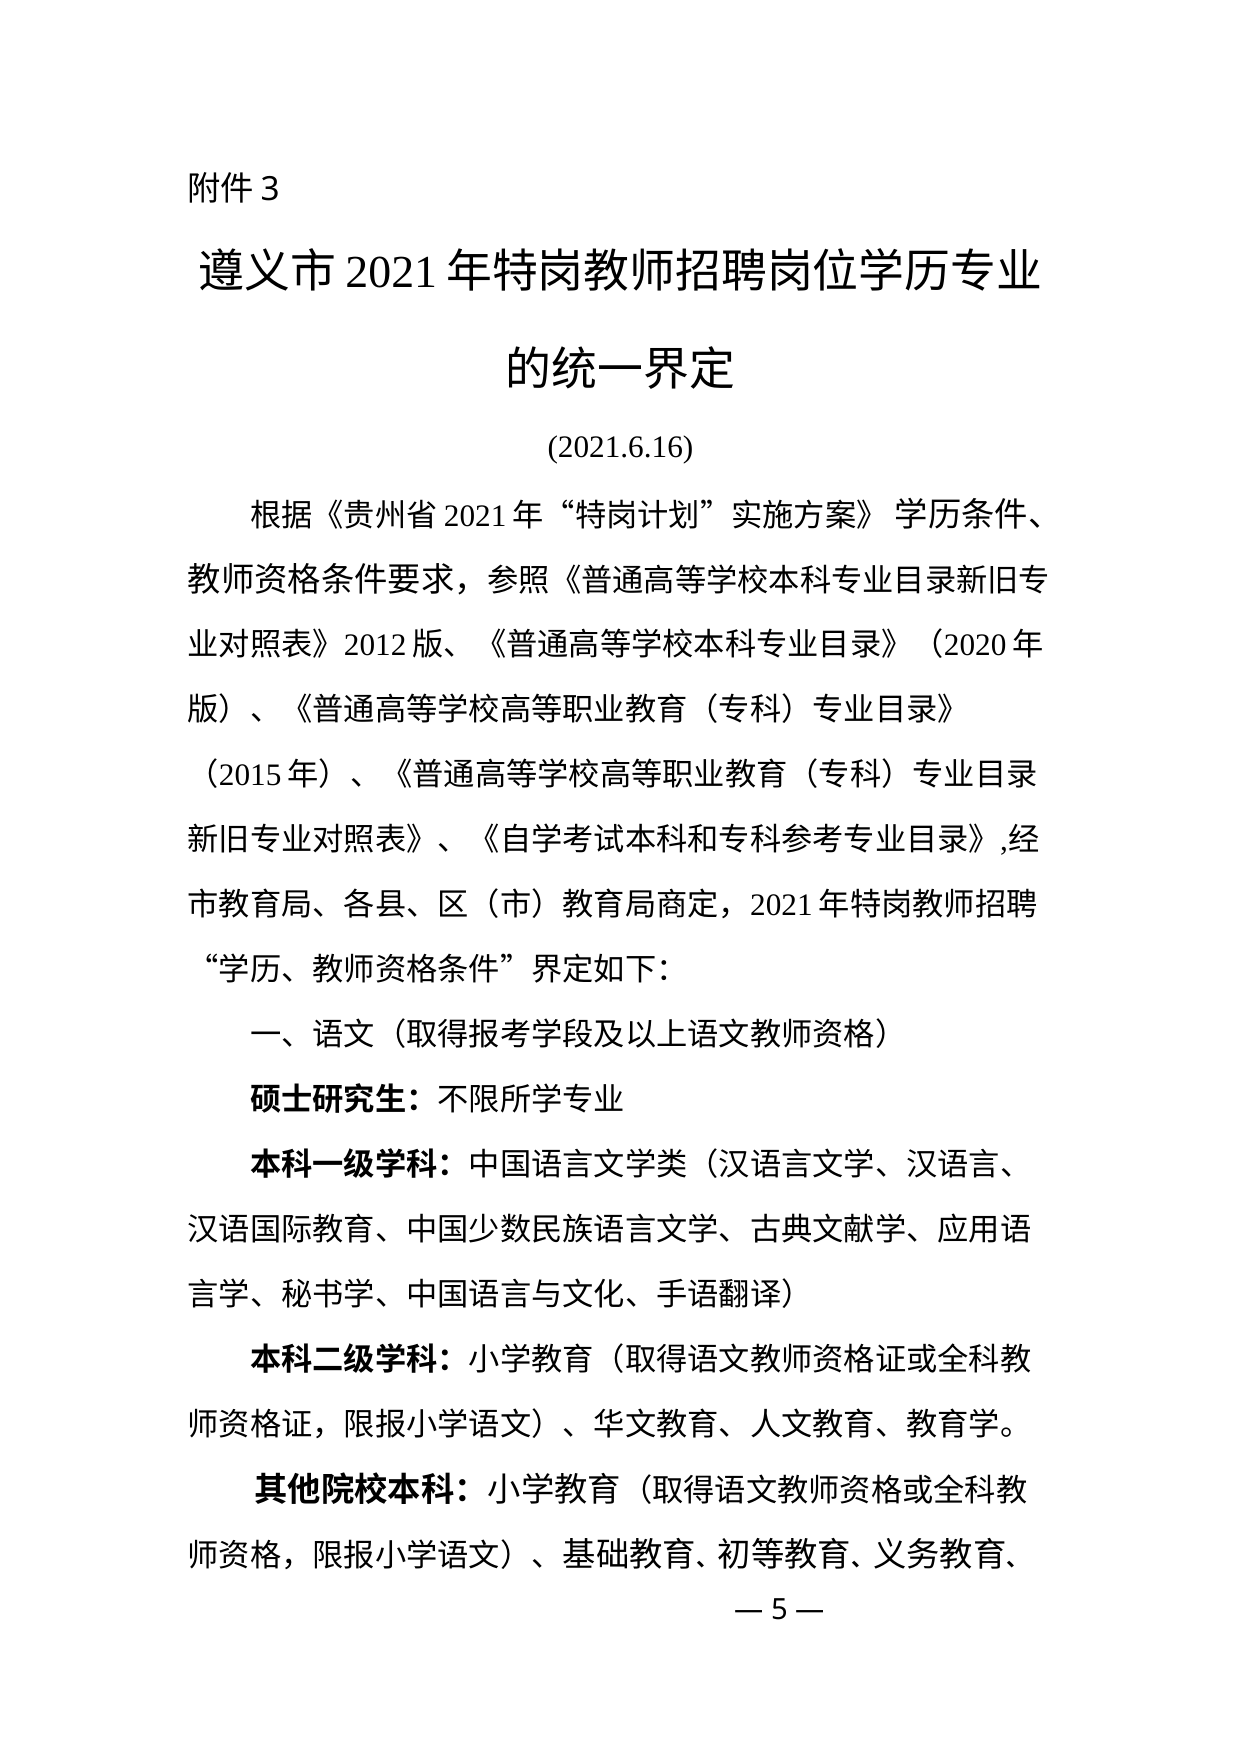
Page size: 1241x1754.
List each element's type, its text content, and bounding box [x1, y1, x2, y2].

text 附件3 [187, 154, 1053, 219]
text (2021.6.16) [187, 414, 1053, 479]
text 本科二级学科：小学教育（取得语文教师资格证或全科教师资格证，限报小学语文）、华文教育、人文教育、教育学。 [187, 1324, 1053, 1454]
text 根据《贵州省2021年“特岗计划”实施方案》 学历条件、教师资格条件要求，参照《普通高等学校本科专业目录新旧专业对照表》2012版、《普通高等学校本科专业目录》（2020年版）、《普通高等学校高等职业教育（专科）专业目录》（2015年）、《普通高等学校高等职业教育（专科）专业目录新旧专业对照表》、《自学考试本科和专科参考专业目录》,经市教育局、各县、区（市）教育局商定，2021年特岗教师招聘“学历、教师资格条件”界定如下： [187, 479, 1053, 999]
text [187, 1454, 1053, 1584]
text 遵义市2021年特岗教师招聘岗位学历专业的统一界定 [187, 219, 1053, 414]
text 硕士研究生：不限所学专业 [187, 1064, 1053, 1129]
text 本科一级学科：中国语言文学类（汉语言文学、汉语言、汉语国际教育、中国少数民族语言文学、古典文献学、应用语言学、秘书学、中国语言与文化、手语翻译） [187, 1129, 1053, 1324]
text 一、语文（取得报考学段及以上语文教师资格） [187, 999, 1053, 1064]
